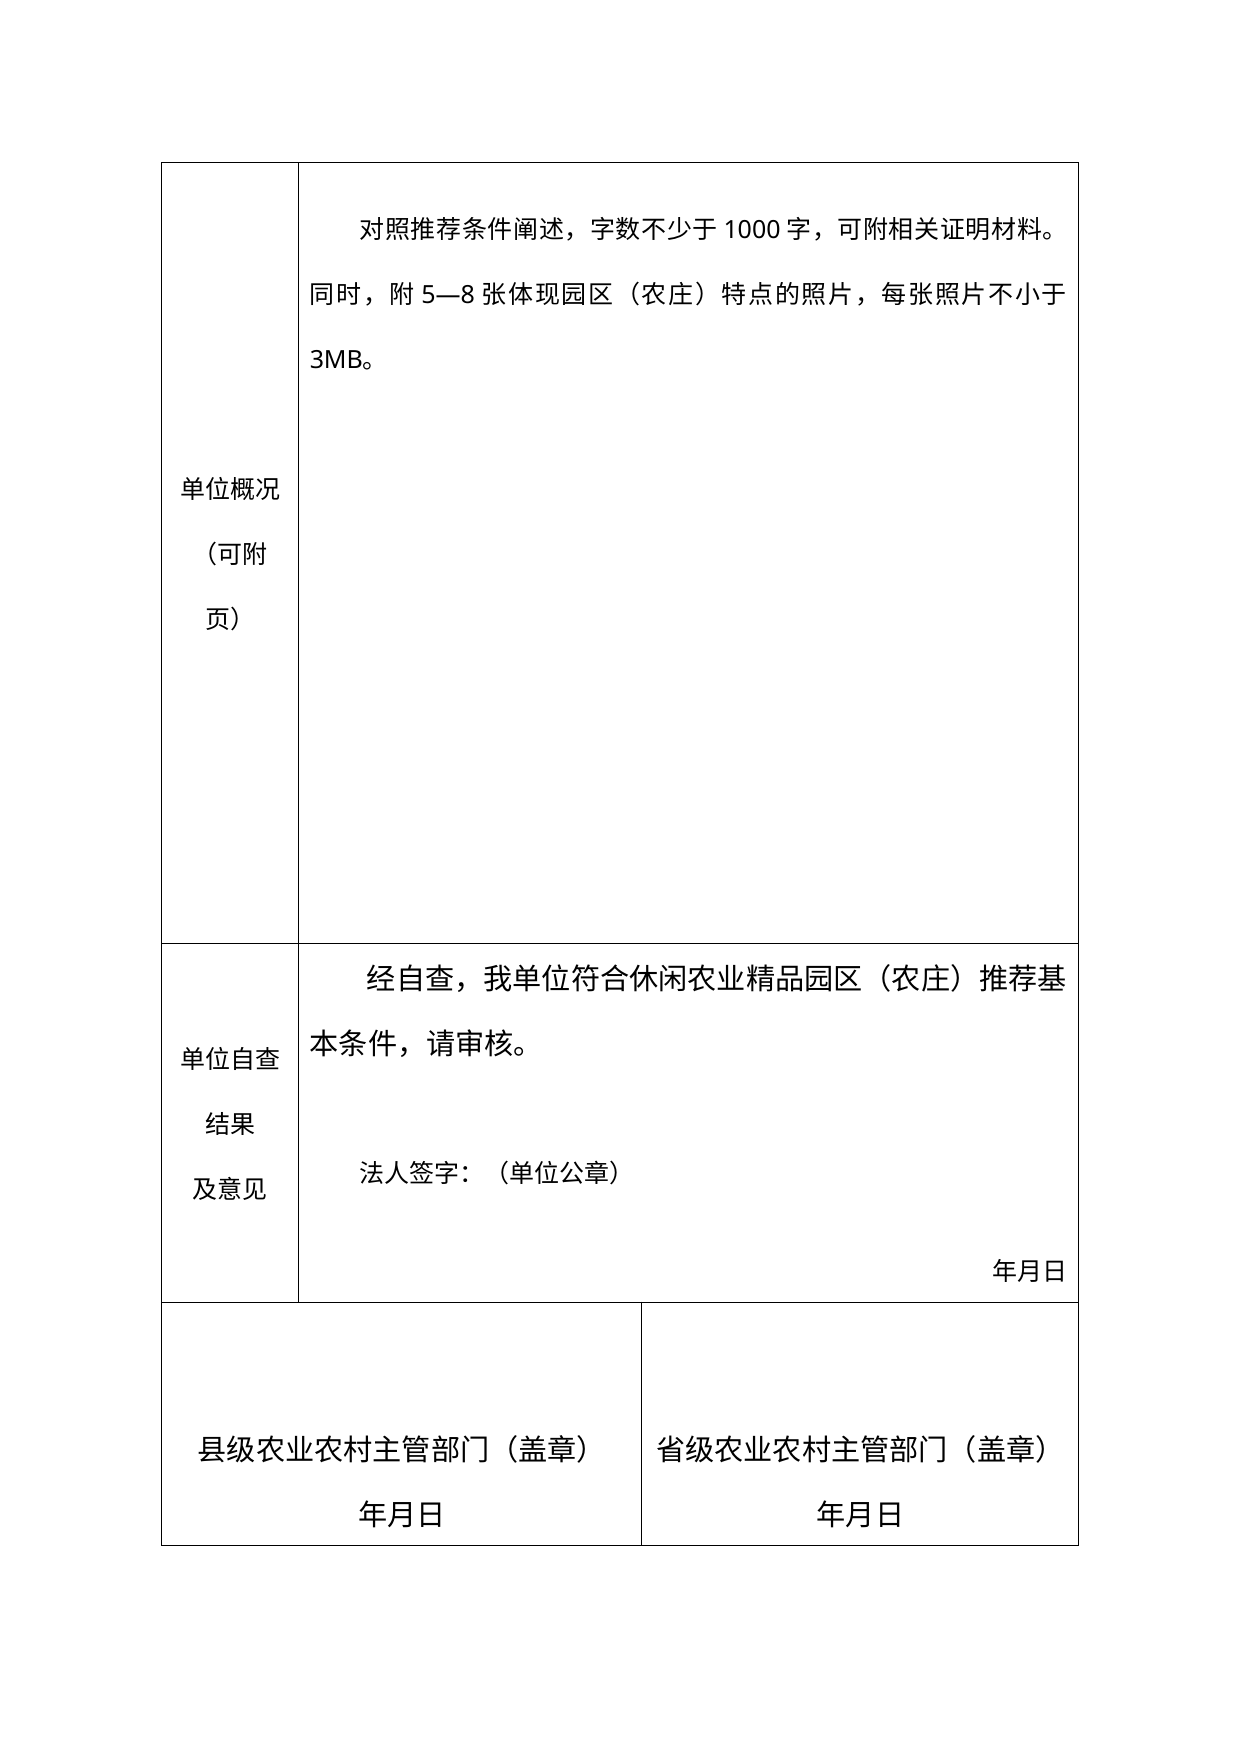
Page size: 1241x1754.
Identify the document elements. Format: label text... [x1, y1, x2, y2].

table_cell 经自查，我单位符合休闲农业精品园区（农庄）推荐基本条件，请审核。 法人签字：（单位公章） 年月日 [299, 944, 1078, 1302]
table_cell 单位自查结果 及意见 [162, 944, 298, 1302]
table_cell 单位概况 （可附页） [162, 163, 298, 943]
table_cell 县级农业农村主管部门（盖章） 年月日 [162, 1303, 641, 1545]
table_cell 对照推荐条件阐述，字数不少于1000字，可附相关证明材料。同时，附5—8张体现园区（农庄）特点的照片，每张照片不小于3MB。 [299, 163, 1078, 943]
table_cell 省级农业农村主管部门（盖章） 年月日 [642, 1303, 1078, 1545]
